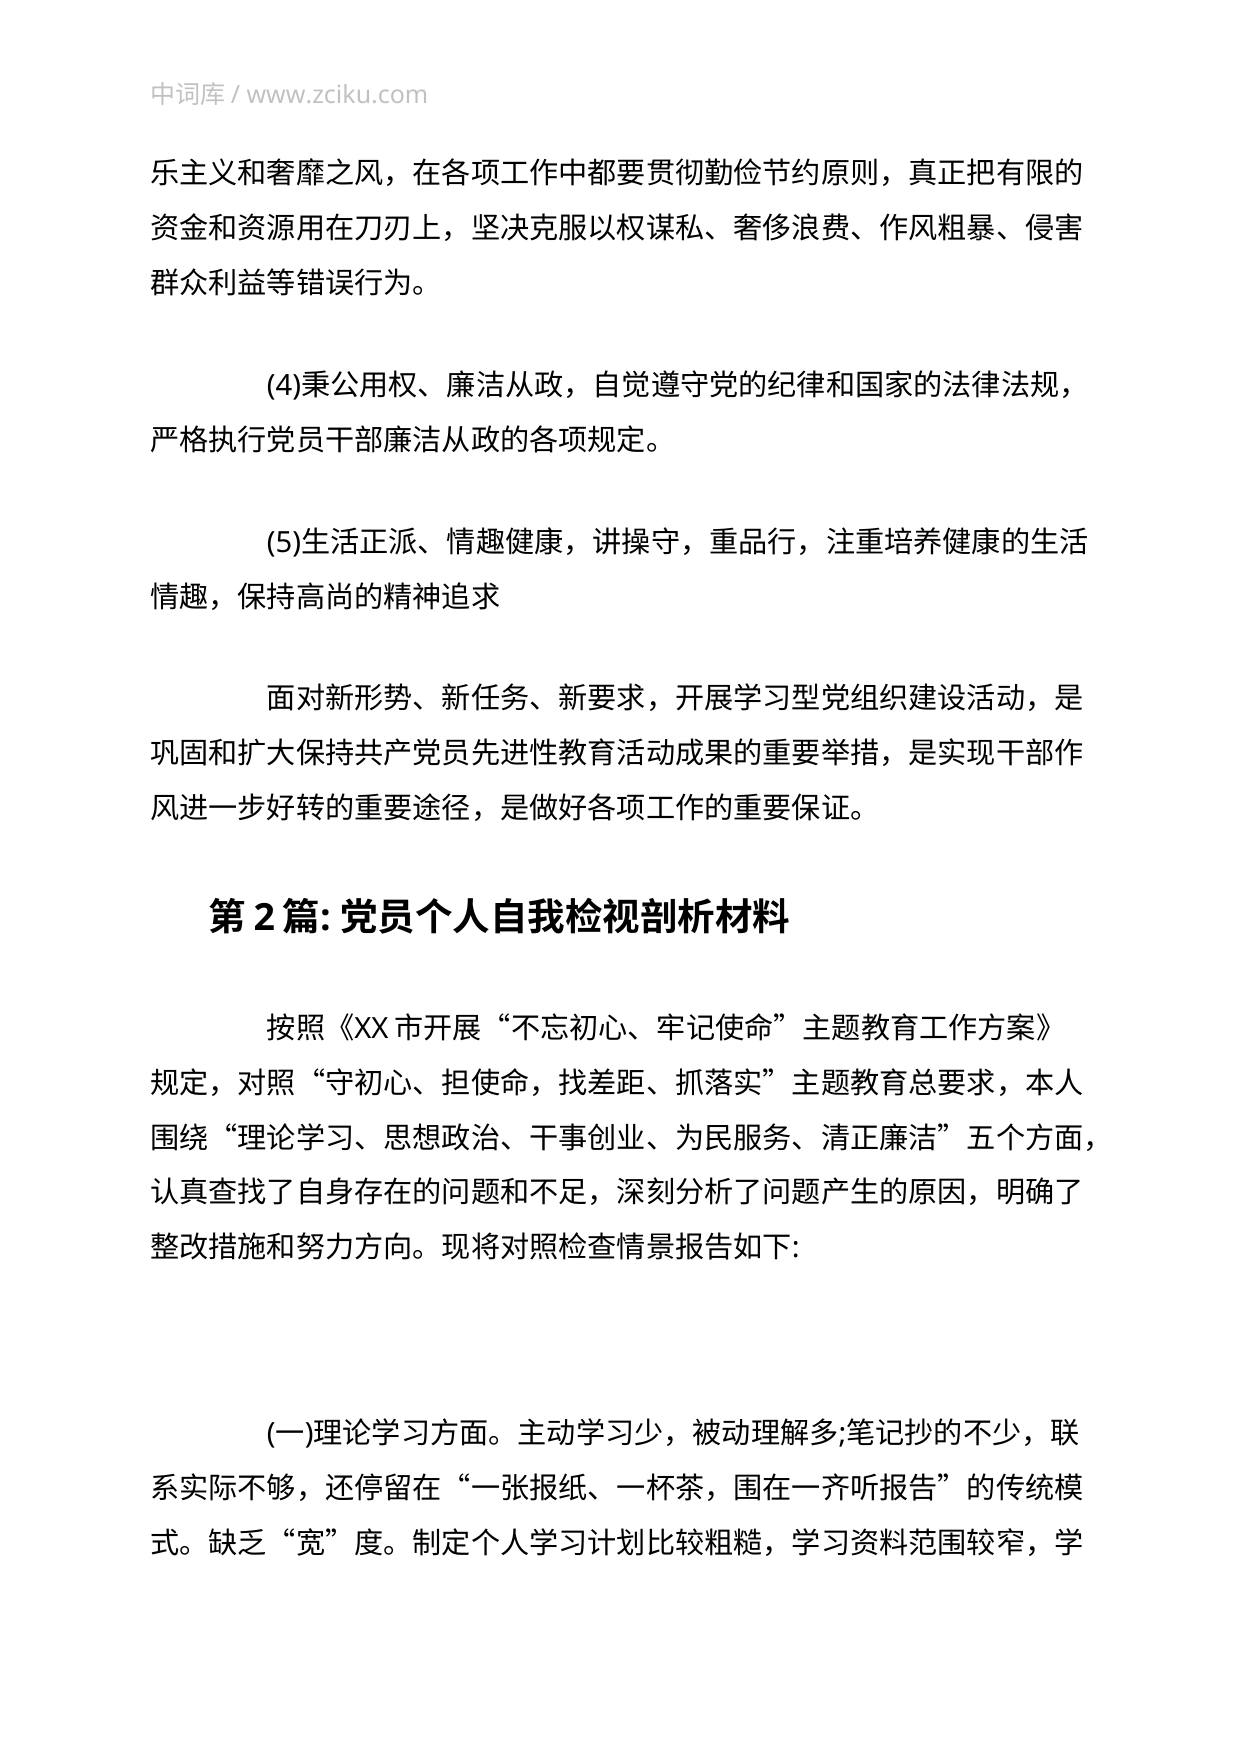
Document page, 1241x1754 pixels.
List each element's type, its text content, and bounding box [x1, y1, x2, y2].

text 第2篇: 党员个人自我检视剖析材料 [150, 887, 1090, 941]
text 按照《XX市开展“不忘初心、牢记使命”主题教育工作方案》规定，对照“守初心、担使命，找差距、抓落实”主题教育总要求，本人围绕“理论学习、思想政治、干事创业、为民服务、清正廉洁”五个方面，认真查找了自身存在的问题和不足，深刻分析了问题产生的原因，明确了整改措施和努力方向。现将对照检查情景报告如下: [150, 1004, 1090, 1266]
text (4)秉公用权、廉洁从政，自觉遵守党的纪律和国家的法律法规，严格执行党员干部廉洁从政的各项规定。 [150, 362, 1090, 459]
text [150, 150, 1090, 302]
text 面对新形势、新任务、新要求，开展学习型党组织建设活动，是巩固和扩大保持共产党员先进性教育活动成果的重要举措，是实现干部作风进一步好转的重要途径，是做好各项工作的重要保证。 [150, 675, 1090, 827]
text (5)生活正派、情趣健康，讲操守，重品行，注重培养健康的生活情趣，保持高尚的精神追求 [150, 518, 1090, 616]
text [150, 1410, 1090, 1562]
